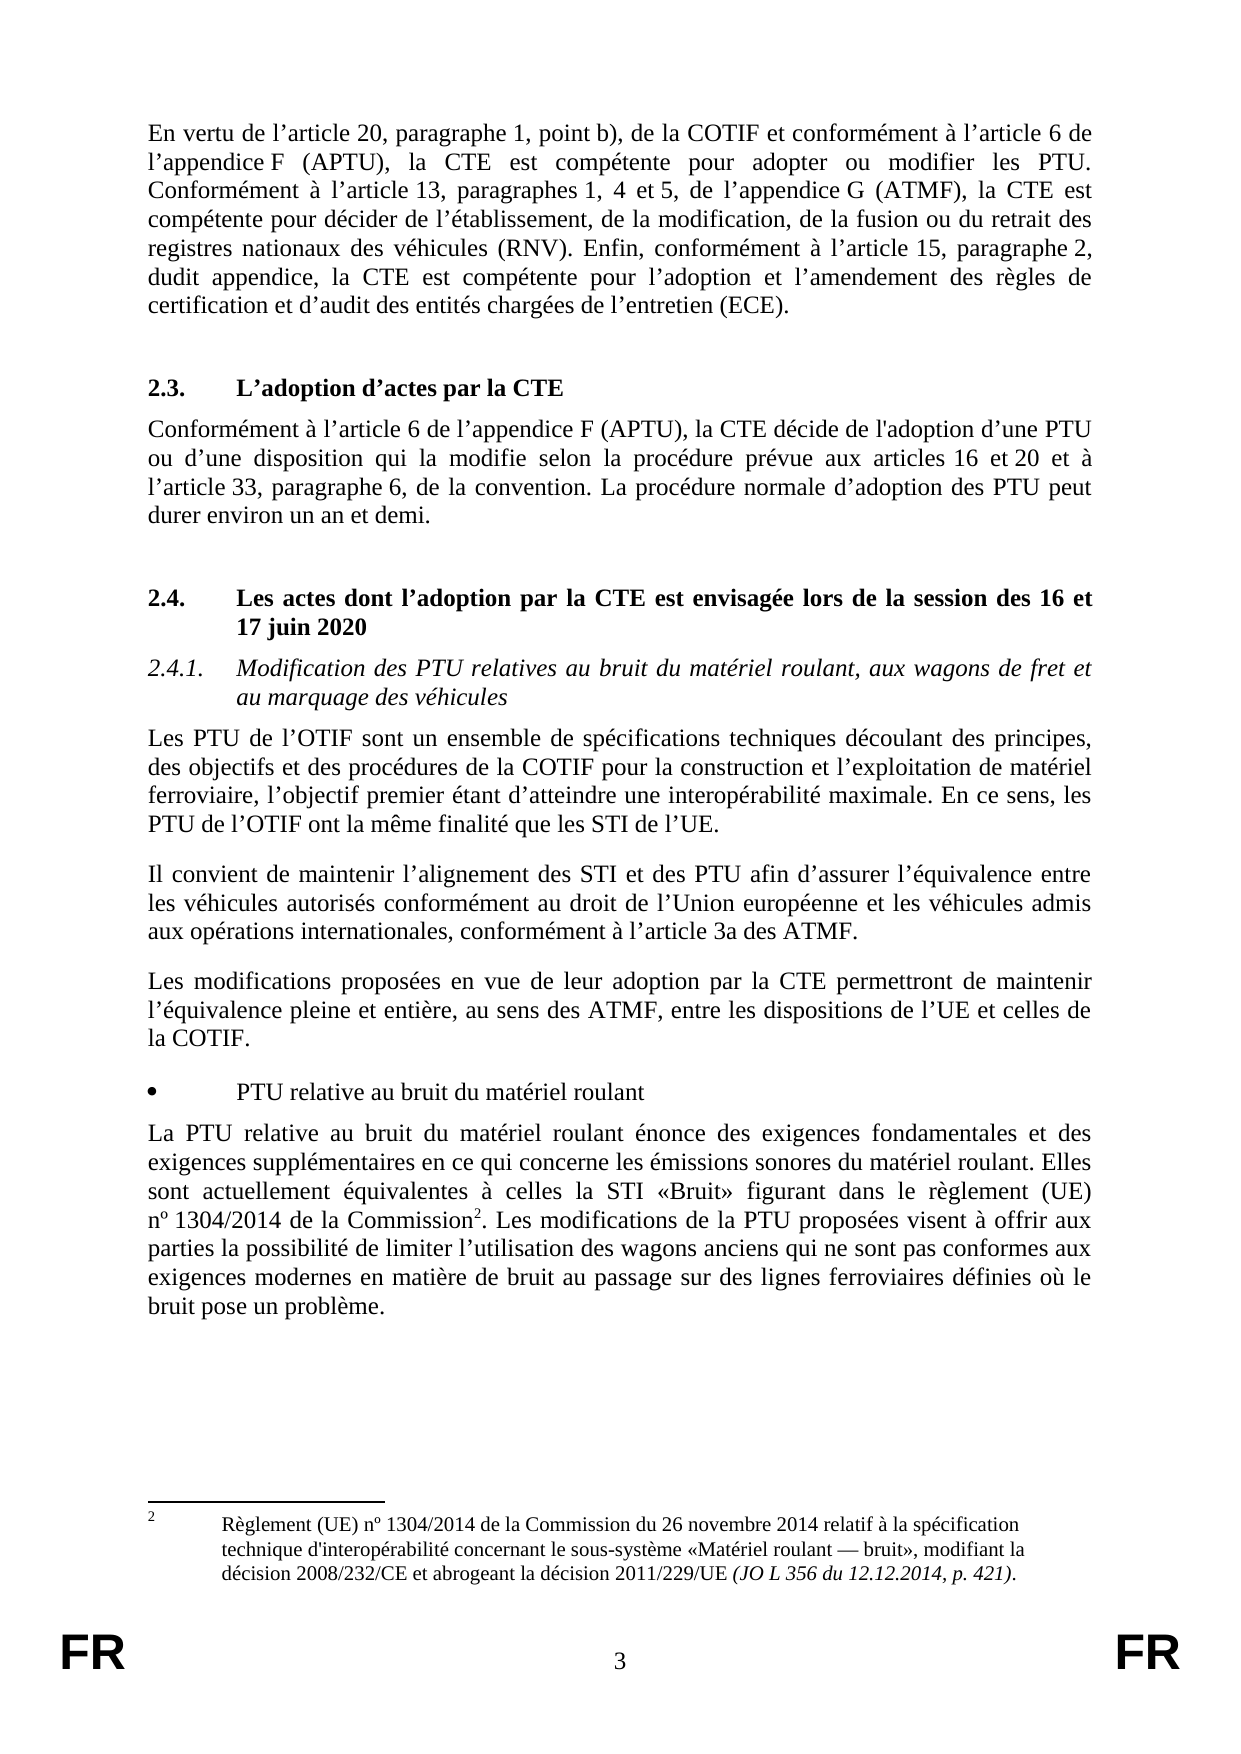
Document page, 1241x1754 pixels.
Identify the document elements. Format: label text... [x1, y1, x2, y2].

text Les PTU de l’OTIF sont un ensemble de spécifications techniques découlant des principes, des objectifs et des procédures de la COTIF pour la construction et l’exploitation de matériel ferroviaire, l’objectif premier étant d’atteindre une interopérabilité maximale. En ce sens, les PTU de l’OTIF ont la même finalité que les STI de l’UE. [148, 723, 1093, 838]
text Conformément à l’article 6 de l’appendice F (APTU), la CTE décide de l'adoption d’une PTU ou d’une disposition qui la modifie selon la procédure prévue aux articles 16 et 20 et à l’article 33, paragraphe 6, de la convention. La procédure normale d’adoption des PTU peut durer environ un an et demi. [148, 414, 1093, 529]
text PTU relative au bruit du matériel roulant [148, 1077, 1093, 1106]
text La PTU relative au bruit du matériel roulant énonce des exigences fondamentales et des exigences supplémentaires en ce qui concerne les émissions sonores du matériel roulant. Elles sont actuellement équivalentes à celles la STI «Bruit» figurant dans le règlement (UE) nº 1304/2014 de la Commission. Les modifications de la PTU proposées visent à offrir aux parties la possibilité de limiter l’utilisation des wagons anciens qui ne sont pas conformes aux exigences modernes en matière de bruit au passage sur des lignes ferroviaires définies où le bruit pose un problème. [148, 1118, 1093, 1320]
subtitle 2.4.1. Modification des PTU relatives au bruit du matériel roulant, aux wagons de fret et au marquage des véhicules [148, 653, 1093, 711]
subtitle 2.4. Les actes dont l’adoption par la CTE est envisagée lors de la session des 16 et 17 juin 2020 [148, 583, 1093, 641]
subtitle 2.3. L’adoption d’actes par la CTE [148, 373, 1093, 402]
text Il convient de maintenir l’alignement des STI et des PTU afin d’assurer l’équivalence entre les véhicules autorisés conformément au droit de l’Union européenne et les véhicules admis aux opérations internationales, conformément à l’article 3a des ATMF. [148, 859, 1093, 945]
text Les modifications proposées en vue de leur adoption par la CTE permettront de maintenir l’équivalence pleine et entière, au sens des ATMF, entre les dispositions de l’UE et celles de la COTIF. [148, 966, 1093, 1052]
text En vertu de l’article 20, paragraphe 1, point b), de la COTIF et conformément à l’article 6 de l’appendice F (APTU), la CTE est compétente pour adopter ou modifier les PTU. Conformément à l’article 13, paragraphes 1, 4 et 5, de l’appendice G (ATMF), la CTE est compétente pour décider de l’établissement, de la modification, de la fusion ou du retrait des registres nationaux des véhicules (RNV). Enfin, conformément à l’article 15, paragraphe 2, dudit appendice, la CTE est compétente pour l’adoption et l’amendement des règles de certification et d’audit des entités chargées de l’entretien (ECE). [148, 118, 1093, 319]
